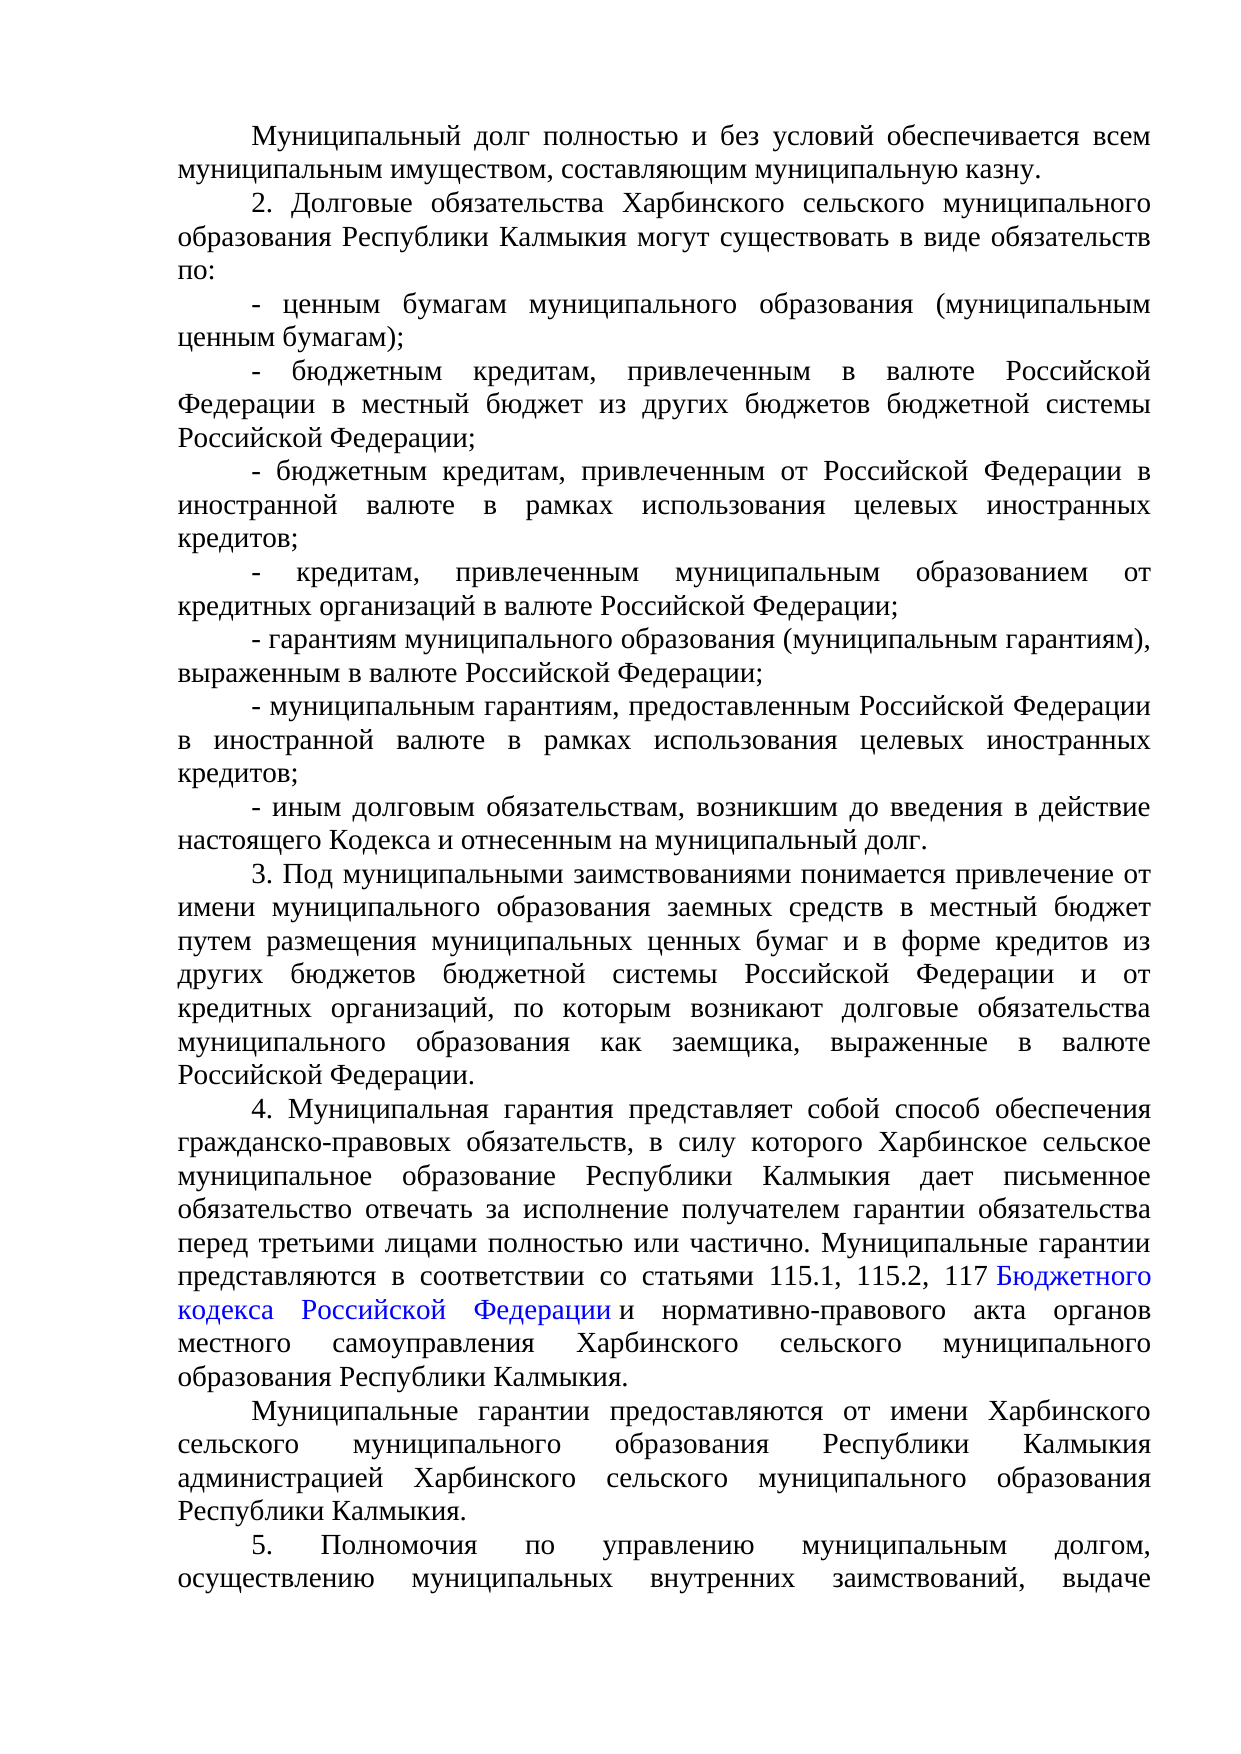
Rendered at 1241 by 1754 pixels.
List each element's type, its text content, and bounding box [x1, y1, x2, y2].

text - иным долговым обязательствам, возникшим до введения в действие настоящего Кодекса и отнесенным на муниципальный долг. [177, 789, 1152, 856]
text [177, 1527, 1152, 1594]
text - бюджетным кредитам, привлеченным от Российской Федерации в иностранной валюте в рамках использования целевых иностранных кредитов; [177, 453, 1152, 554]
text 3. Под муниципальными заимствованиями понимается привлечение от имени муниципального образования заемных средств в местный бюджет путем размещения муниципальных ценных бумаг и в форме кредитов из других бюджетов бюджетной системы Российской Федерации и от кредитных организаций, по которым возникают долговые обязательства муниципального образования как заемщика, выраженные в валюте Российской Федерации. [177, 856, 1152, 1091]
text - кредитам, привлеченным муниципальным образованием от кредитных организаций в валюте Российской Федерации; [177, 554, 1152, 621]
text - гарантиям муниципального образования (муниципальным гарантиям), выраженным в валюте Российской Федерации; [177, 621, 1152, 688]
text - ценным бумагам муниципального образования (муниципальным ценным бумагам); [177, 286, 1152, 353]
text Муниципальные гарантии предоставляются от имени Харбинского сельского муниципального образования Республики Калмыкия администрацией Харбинского сельского муниципального образования Республики Калмыкия. [177, 1393, 1152, 1527]
text 4. Муниципальная гарантия представляет собой способ обеспечения гражданско-правовых обязательств, в силу которого Харбинское сельское муниципальное образование Республики Калмыкия дает письменное обязательство отвечать за исполнение получателем гарантии обязательства перед третьими лицами полностью или частично. Муниципальные гарантии представляются в соответствии со статьями 115.1, 115.2, 117 Бюджетного кодекса Российской Федерации и нормативно-правового акта органов местного самоуправления Харбинского сельского муниципального образования Республики Калмыкия. [177, 1091, 1152, 1393]
text - бюджетным кредитам, привлеченным в валюте Российской Федерации в местный бюджет из других бюджетов бюджетной системы Российской Федерации; [177, 353, 1152, 453]
text - муниципальным гарантиям, предоставленным Российской Федерации в иностранной валюте в рамках использования целевых иностранных кредитов; [177, 688, 1152, 789]
text 2. Долговые обязательства Харбинского сельского муниципального образования Республики Калмыкия могут существовать в виде обязательств по: [177, 185, 1152, 286]
text Муниципальный долг полностью и без условий обеспечивается всем муниципальным имуществом, составляющим муниципальную казну. [177, 118, 1152, 185]
